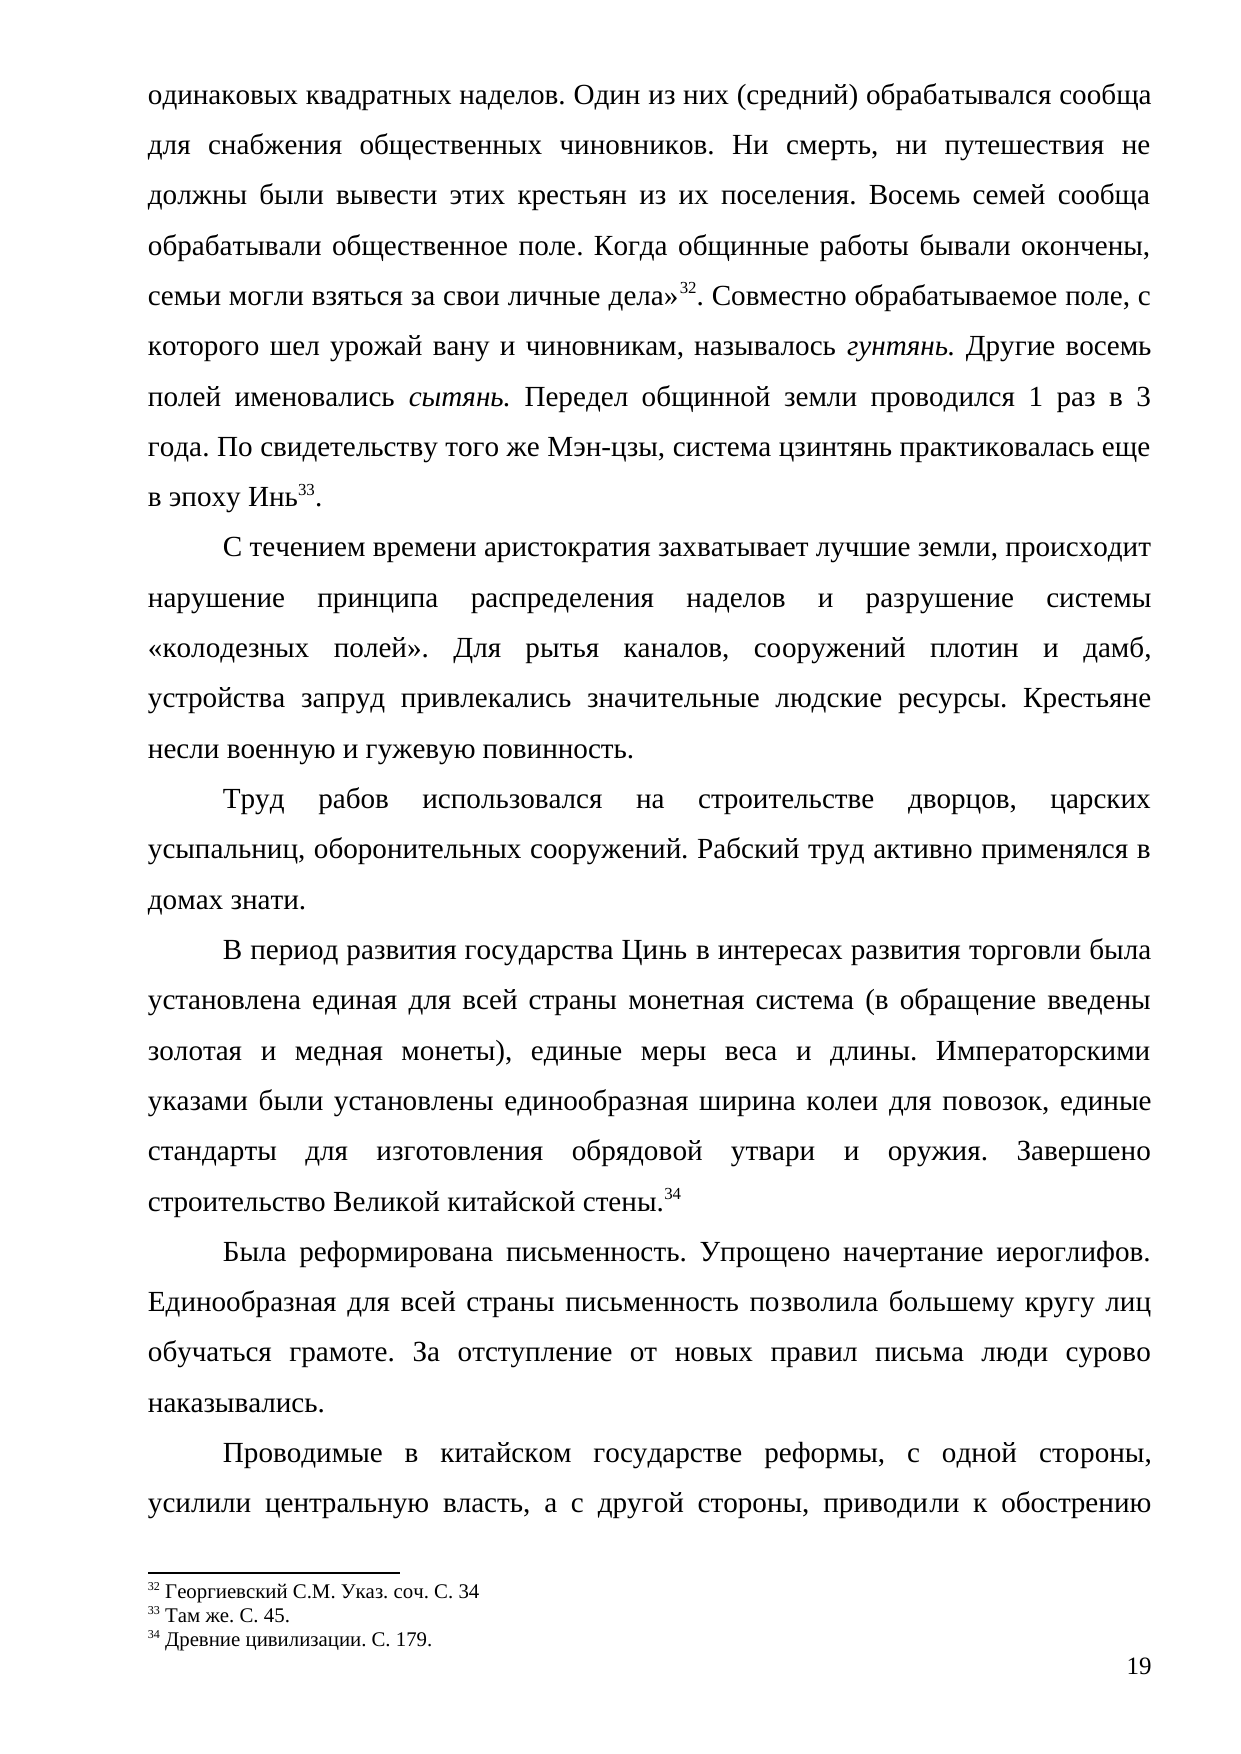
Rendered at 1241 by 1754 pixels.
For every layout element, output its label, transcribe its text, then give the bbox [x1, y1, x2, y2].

text Труд рабов использовался на строительстве дворцов, царских усыпальниц, оборонительных сооружений. Рабский труд активно применялся в домах знати. [148, 781, 1152, 915]
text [148, 77, 1152, 513]
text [148, 1435, 1152, 1519]
text С течением времени аристократия захватывает лучшие земли, происходит нарушение принципа распределения наделов и разрушение системы «колодезных полей». Для рытья каналов, сооружений плотин и дамб, устройства запруд привлекались значительные людские ресурсы. Крестьяне несли военную и гужевую повинность. [148, 529, 1152, 764]
text Была реформирована письменность. Упрощено начертание иероглифов. Единообразная для всей страны письменность позволила большему кругу лиц обучаться грамоте. За отступление от новых правил письма люди сурово наказывались. [148, 1234, 1152, 1418]
text В период развития государства Цинь в интересах развития торговли была установлена единая для всей страны монетная система (в обращение введены золотая и медная монеты), единые меры веса и длины. Императорскими указами были установлены единообразная ширина колеи для повозок, единые стандарты для изготовления обрядовой утвари и оружия. Завершено строительство Великой китайской стены. [148, 932, 1152, 1217]
